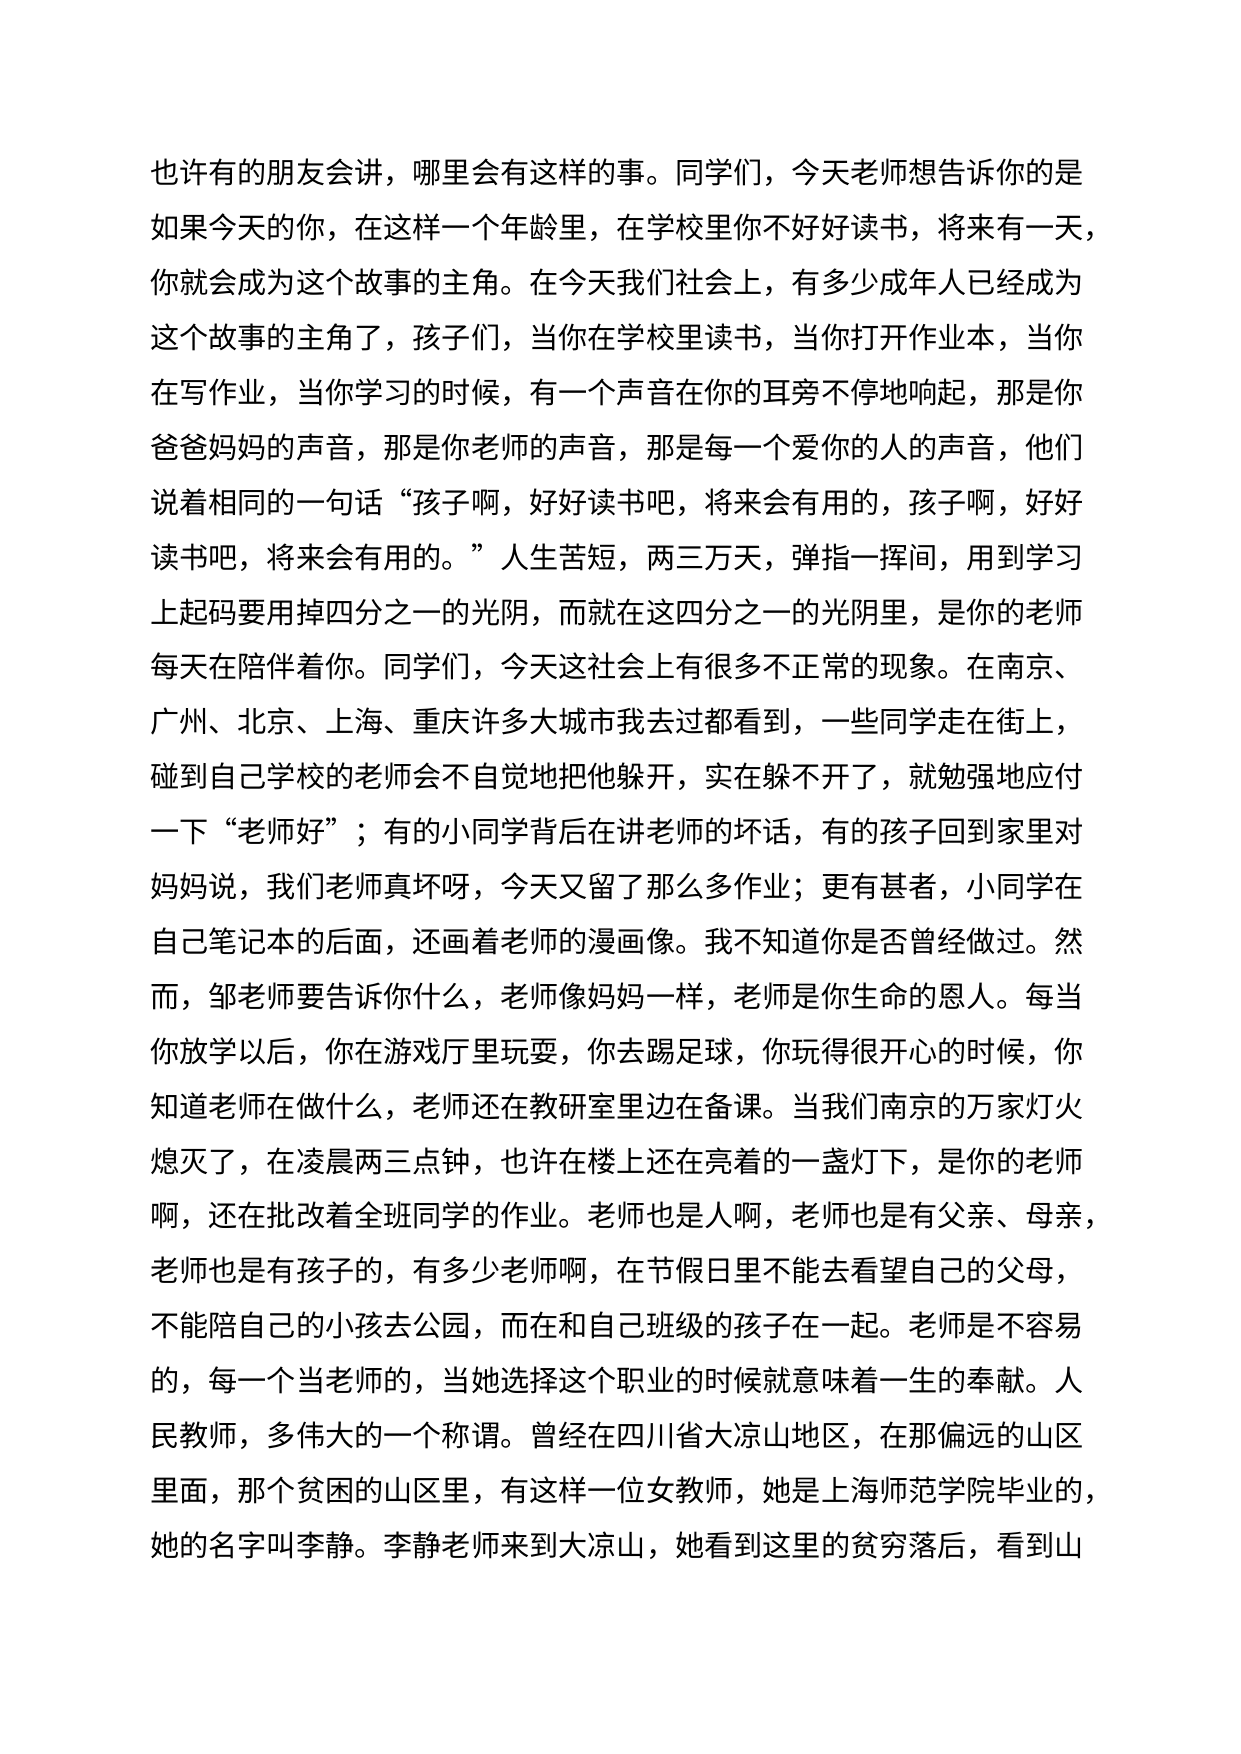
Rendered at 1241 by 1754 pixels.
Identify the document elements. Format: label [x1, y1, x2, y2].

text [150, 150, 1090, 1565]
